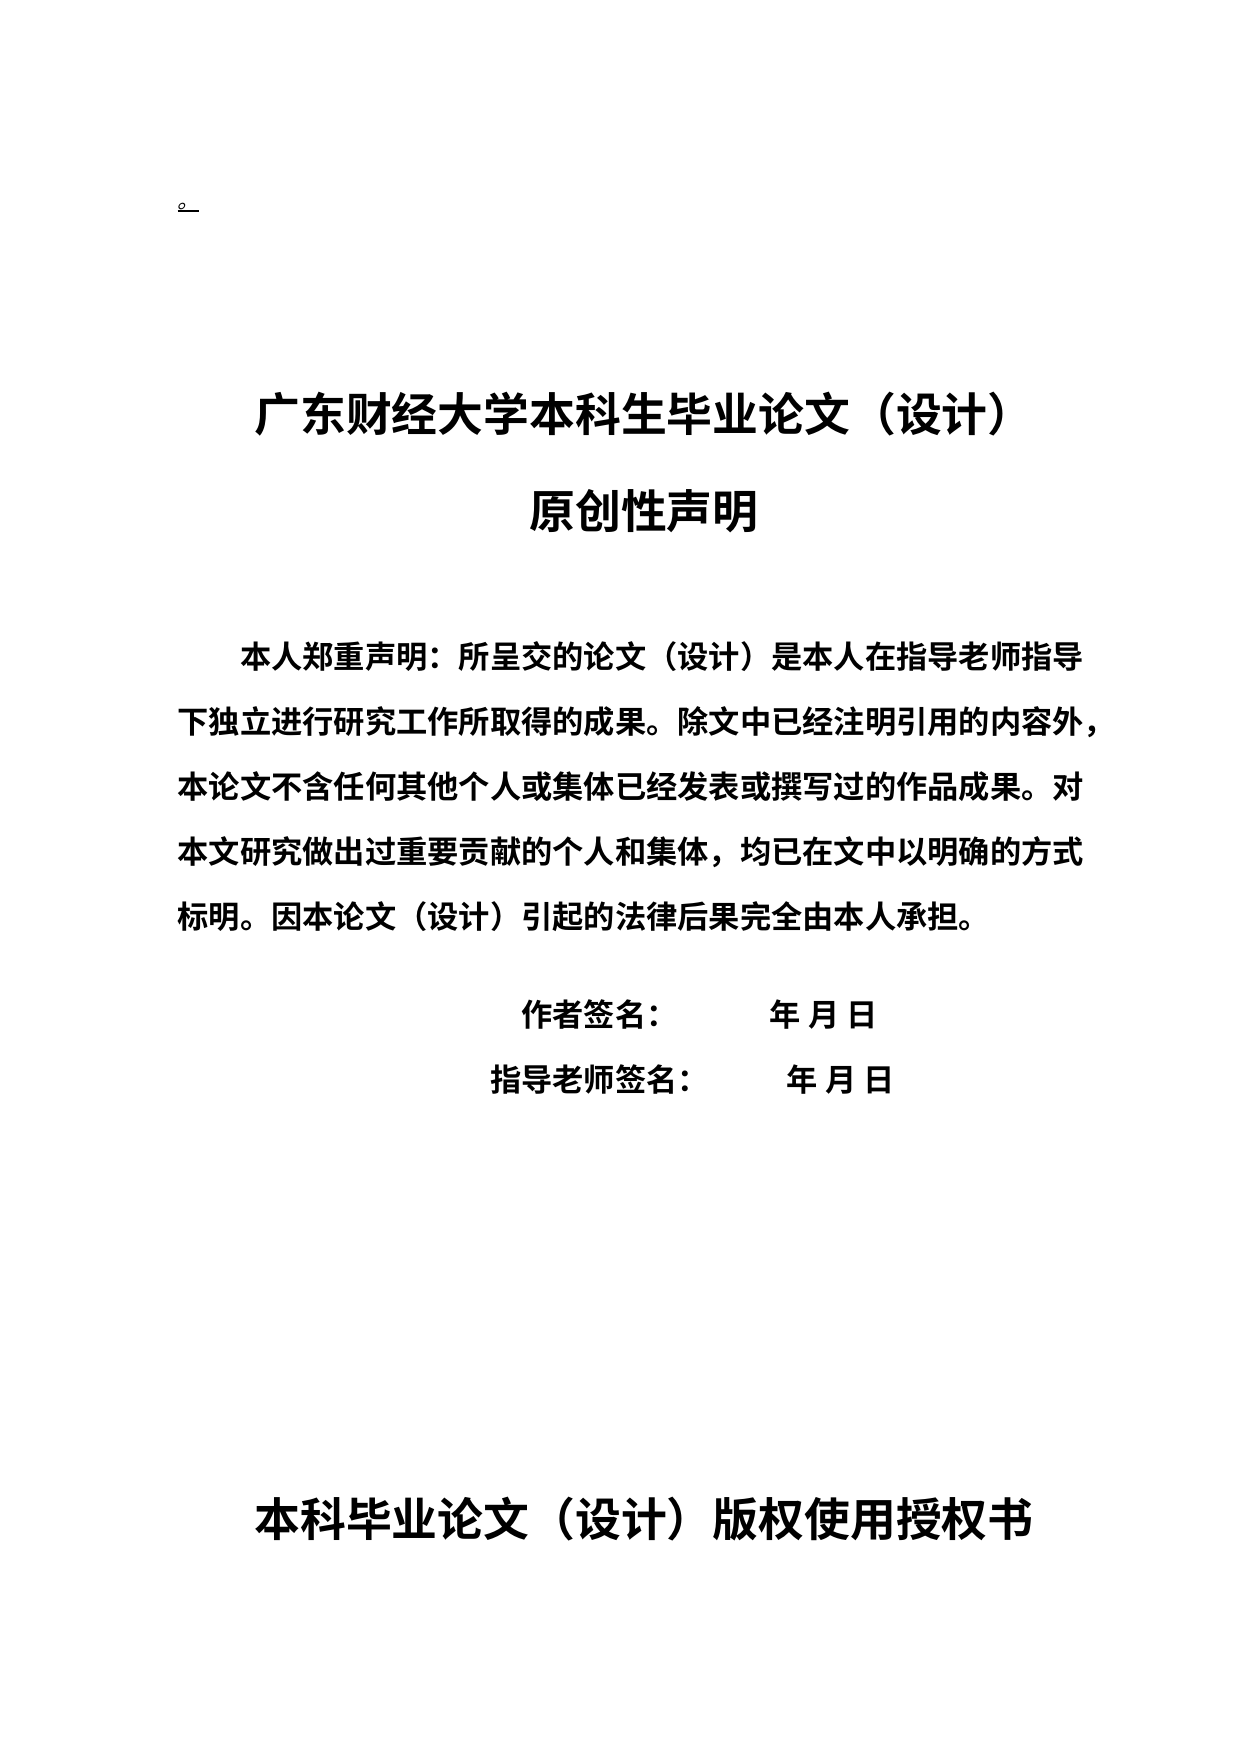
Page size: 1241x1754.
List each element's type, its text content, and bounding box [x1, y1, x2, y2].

text 广东财经大学本科生毕业论文（设计） [177, 363, 1110, 460]
text 。 [177, 182, 1110, 215]
text 本科毕业论文（设计）版权使用授权书 [177, 1468, 1110, 1565]
text 指导老师签名： 年 月 日 [177, 1045, 1110, 1110]
text 本人郑重声明：所呈交的论文（设计）是本人在指导老师指导下独立进行研究工作所取得的成果。除文中已经注明引用的内容外，本论文不含任何其他个人或集体已经发表或撰写过的作品成果。对本文研究做出过重要贡献的个人和集体，均已在文中以明确的方式标明。因本论文（设计）引起的法律后果完全由本人承担。 [177, 623, 1110, 948]
text 原创性声明 [177, 460, 1110, 558]
text 作者签名： 年 月 日 [177, 980, 1110, 1045]
